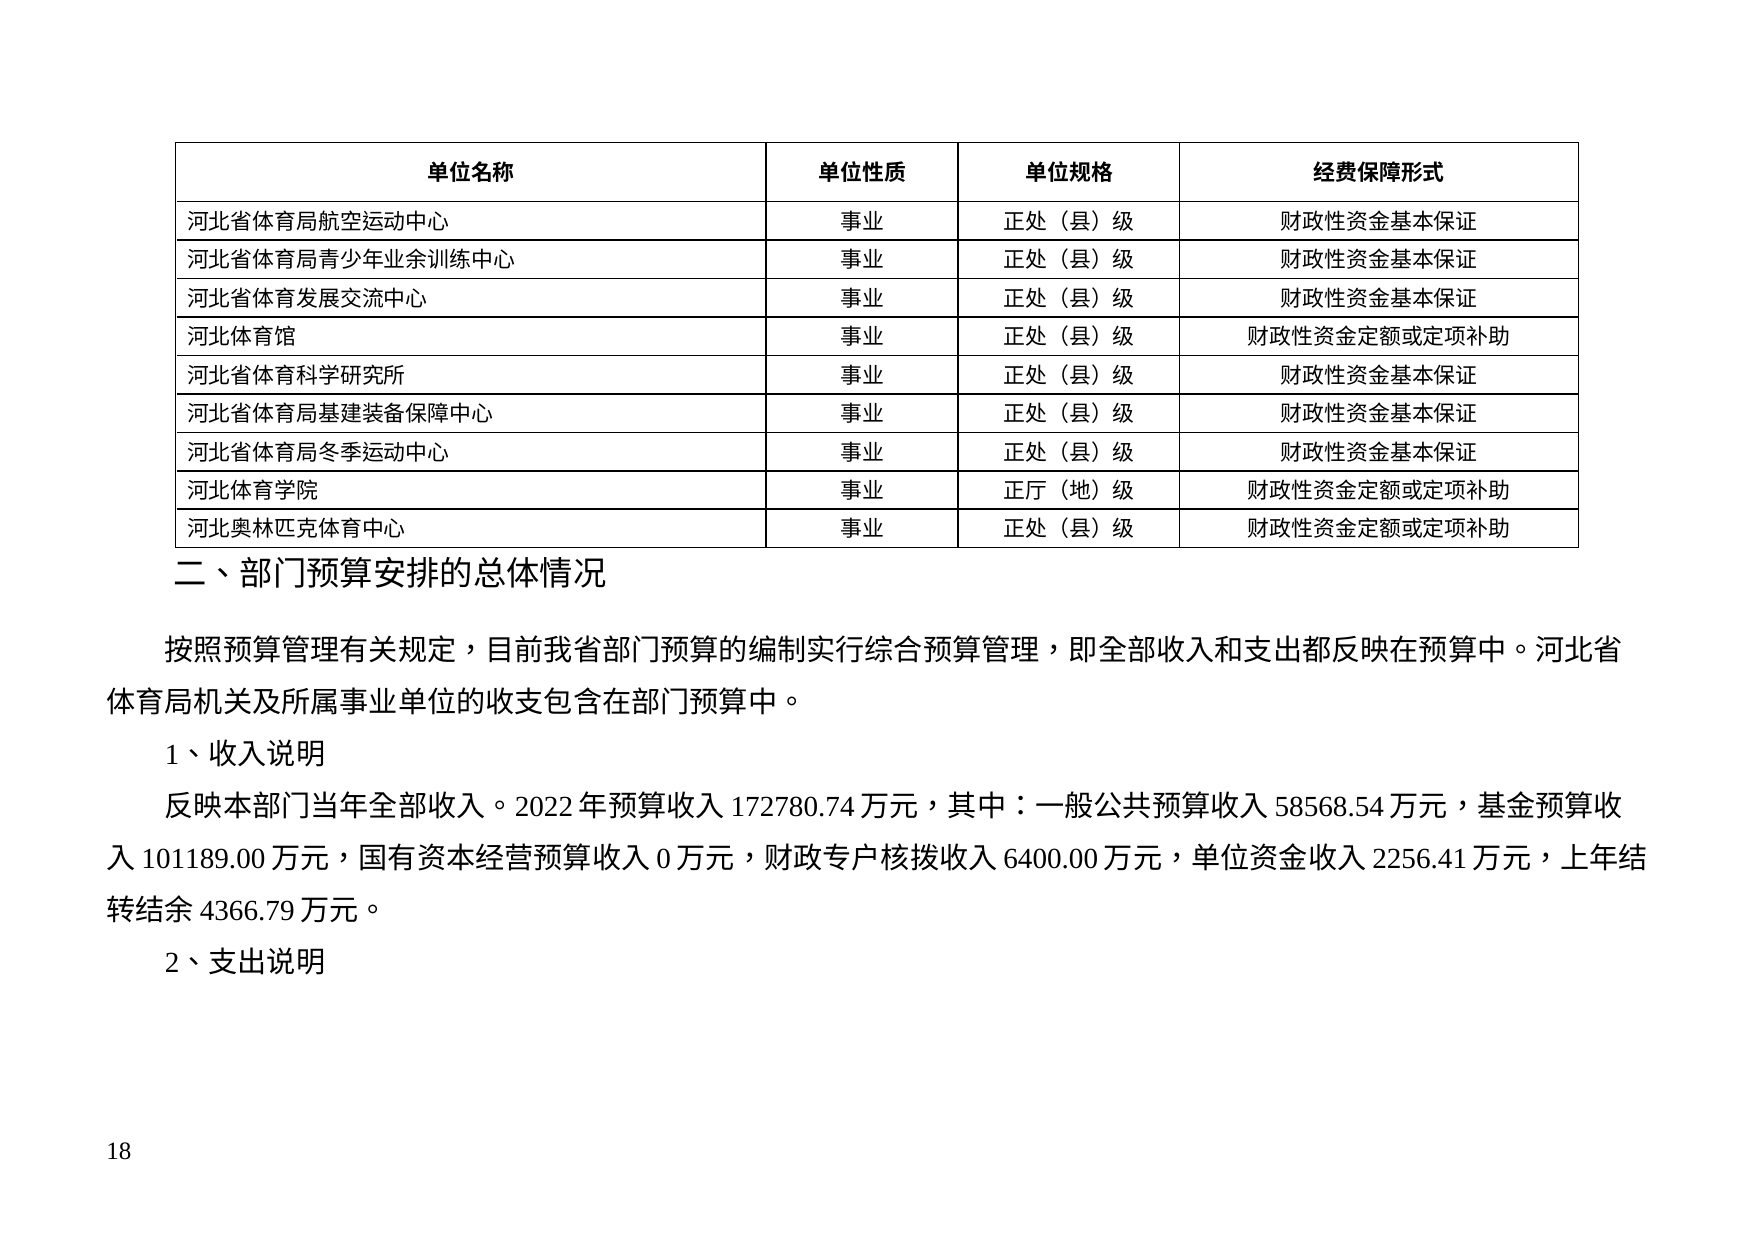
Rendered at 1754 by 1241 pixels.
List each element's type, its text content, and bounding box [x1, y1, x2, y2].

text 按照预算管理有关规定，目前我省部门预算的编制实行综合预算管理，即全部收入和支出都反映在预算中。河北省体育局机关及所属事业单位的收支包含在部门预算中。 [106, 618, 1648, 723]
table_cell 河北省体育局青少年业余训练中心 [176, 240, 765, 278]
table_cell 正处（县）级 [959, 395, 1179, 431]
table_header 单位规格 [959, 143, 1179, 201]
table_cell 财政性资金定额或定项补助 [1180, 318, 1578, 354]
table_cell 河北省体育局冬季运动中心 [176, 433, 765, 470]
table_cell 财政性资金基本保证 [1180, 202, 1578, 239]
table_cell 正处（县）级 [959, 433, 1179, 470]
table_header 经费保障形式 [1180, 143, 1578, 201]
table_cell 财政性资金基本保证 [1180, 356, 1578, 393]
table_cell 事业 [767, 510, 957, 547]
text 反映本部门当年全部收入。2022年预算收入172780.74万元，其中：一般公共预算收入58568.54万元，基金预算收入101189.00万元，国有资本经营预算收入0万元，财政专户核拨收入6400.00万元，单位资金收入2256.41万元，上年结转结余4366.79万元。 [106, 775, 1648, 931]
text 二、部门预算安排的总体情况 [106, 549, 1648, 595]
table_cell 正处（县）级 [959, 318, 1179, 354]
table_cell 事业 [767, 395, 957, 431]
table_header 单位性质 [767, 143, 957, 201]
table_cell 事业 [767, 356, 957, 393]
table_cell 河北体育馆 [176, 317, 765, 354]
table_cell 事业 [767, 318, 957, 354]
table_cell 事业 [767, 433, 957, 470]
table_cell 财政性资金基本保证 [1180, 241, 1578, 278]
table_cell 事业 [767, 279, 957, 316]
table_cell 财政性资金基本保证 [1180, 395, 1578, 431]
table_cell 财政性资金定额或定项补助 [1180, 472, 1578, 508]
table_cell 事业 [767, 472, 957, 508]
table_cell 河北省体育局基建装备保障中心 [176, 394, 765, 431]
table_cell 河北奥林匹克体育中心 [176, 509, 765, 547]
table_cell 财政性资金定额或定项补助 [1180, 510, 1578, 547]
table_cell 财政性资金基本保证 [1180, 433, 1578, 470]
table_cell 正处（县）级 [959, 510, 1179, 547]
table_cell 正处（县）级 [959, 356, 1179, 393]
table_cell 正处（县）级 [959, 279, 1179, 316]
table_cell 正处（县）级 [959, 241, 1179, 278]
table_cell 河北省体育科学研究所 [176, 356, 765, 393]
table_cell 正处（县）级 [959, 202, 1179, 239]
table_cell 财政性资金基本保证 [1180, 279, 1578, 316]
text 1、收入说明 [106, 723, 1648, 775]
table_cell 正厅（地）级 [959, 472, 1179, 508]
table_cell 河北省体育局航空运动中心 [176, 202, 765, 239]
table_cell 河北省体育发展交流中心 [176, 279, 765, 316]
table_cell 事业 [767, 241, 957, 278]
table_cell 事业 [767, 202, 957, 239]
table_cell 河北体育学院 [176, 471, 765, 508]
table_header 单位名称 [176, 143, 765, 201]
text 2、支出说明 [106, 931, 1648, 983]
